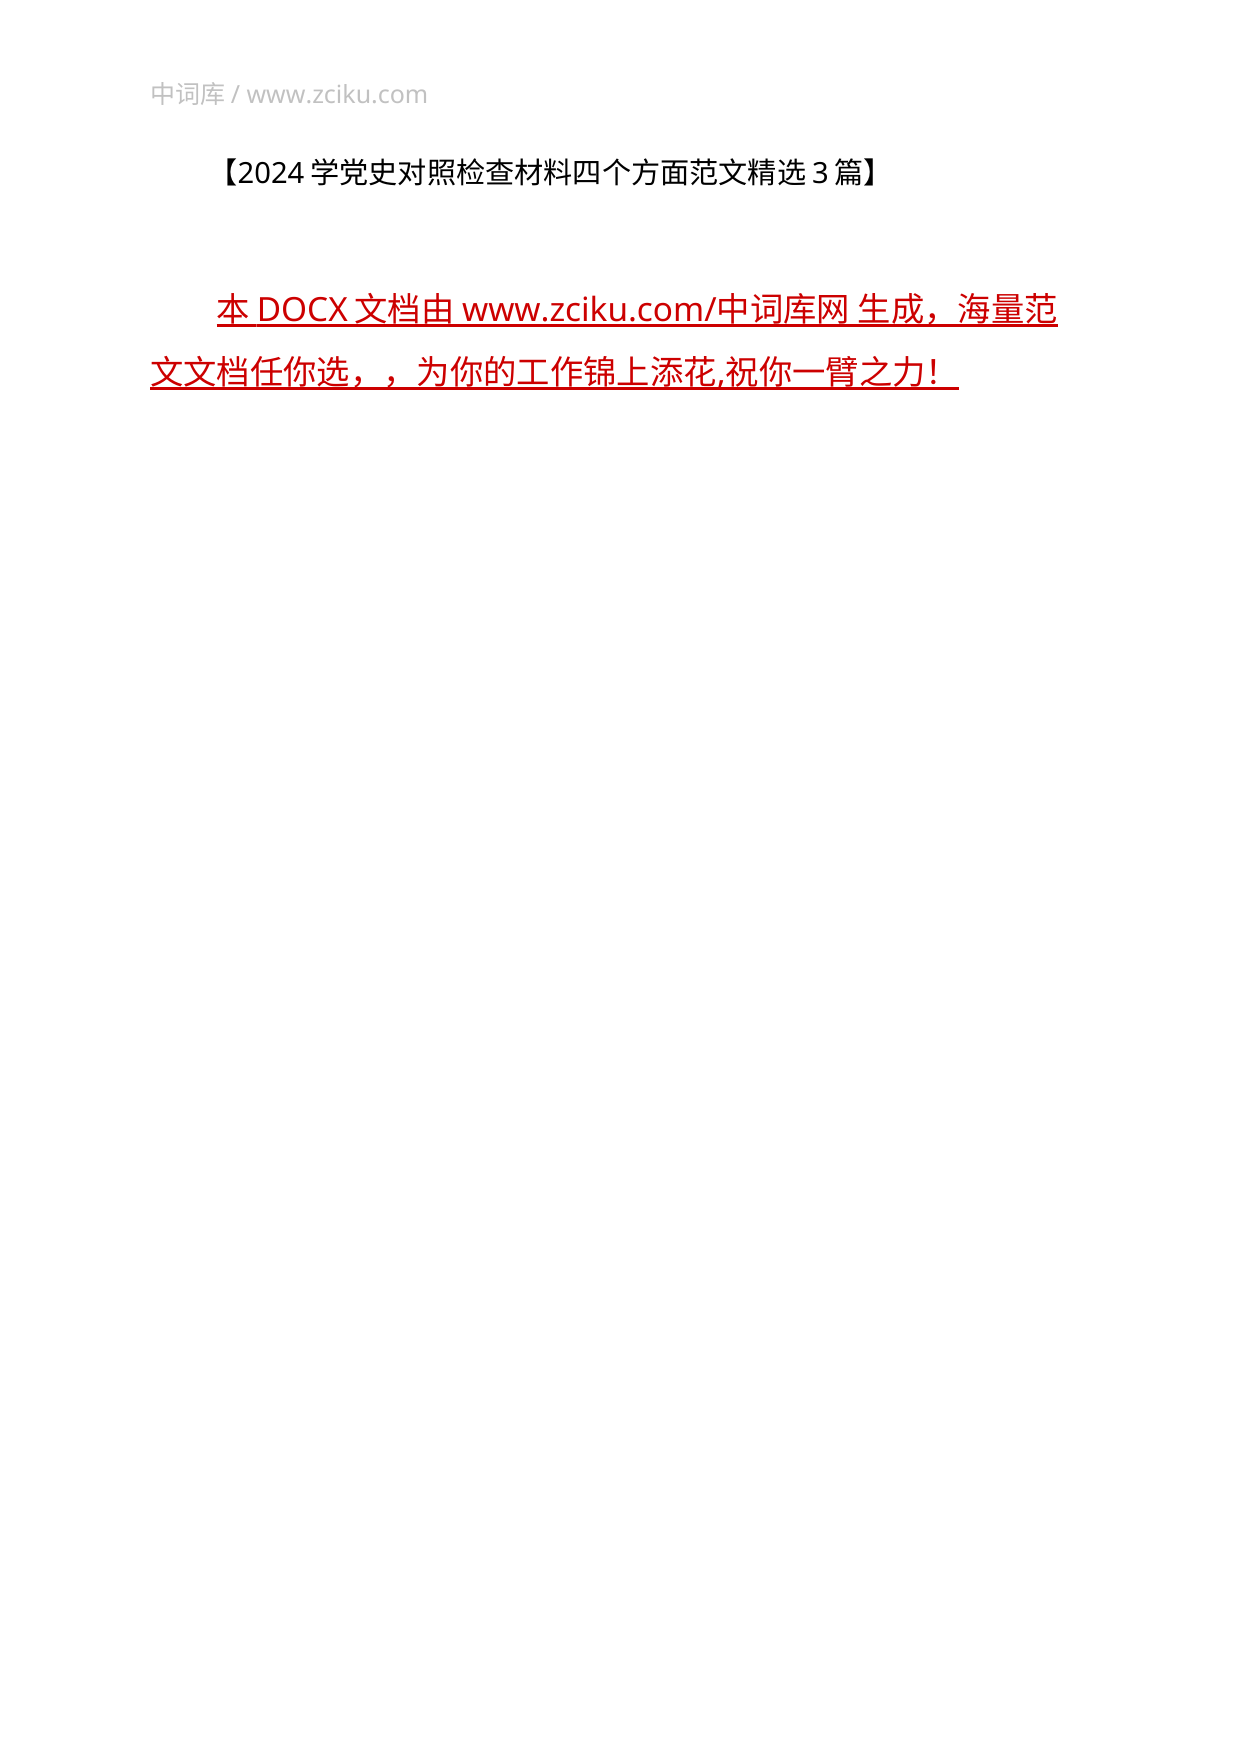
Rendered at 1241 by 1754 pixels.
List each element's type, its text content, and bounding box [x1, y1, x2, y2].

text 本DOCX文档由 www.zciku.com/中词库网 生成，海量范文文档任你选，，为你的工作锦上添花,祝你一臂之力！ [150, 283, 1090, 394]
text 【2024学党史对照检查材料四个方面范文精选3篇】 [150, 150, 1090, 192]
